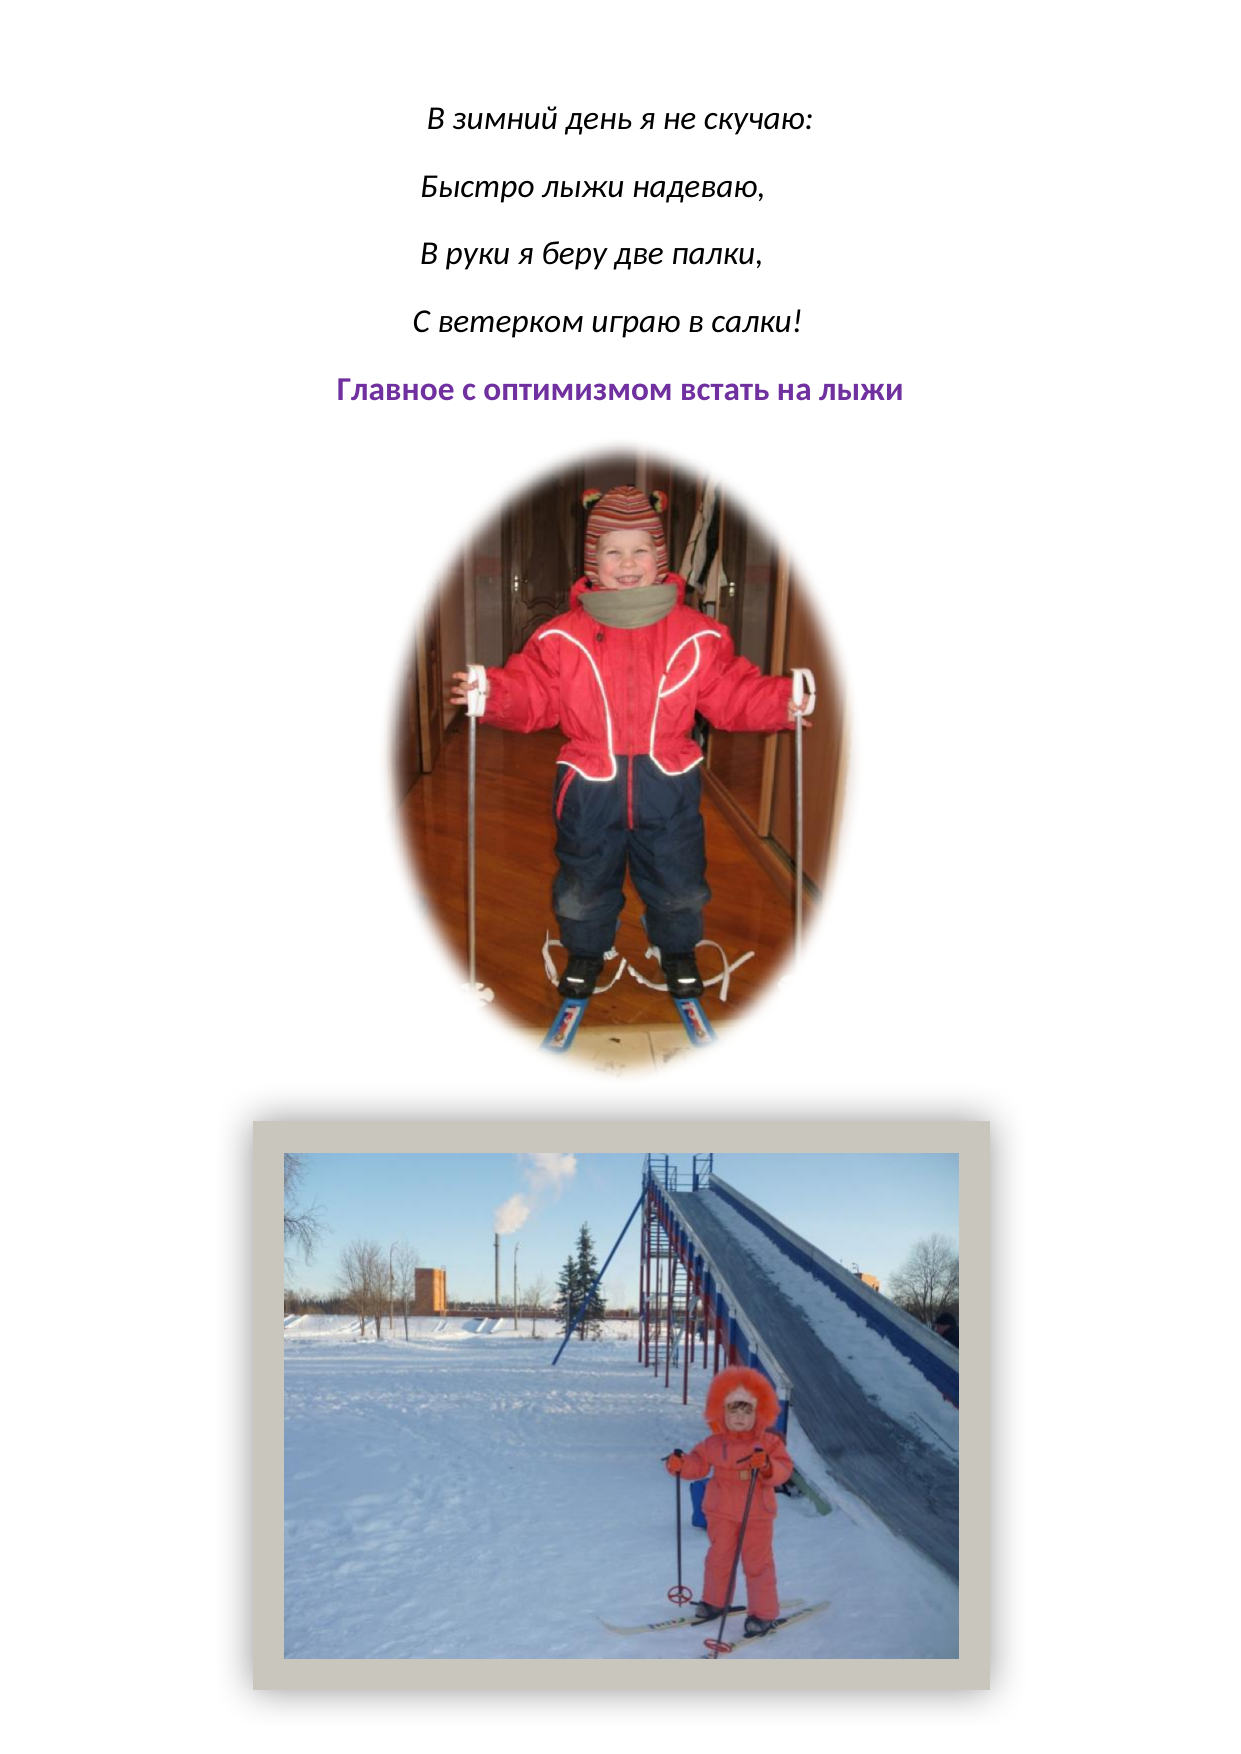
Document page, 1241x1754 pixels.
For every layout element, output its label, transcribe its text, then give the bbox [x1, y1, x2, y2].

picture [406, 467, 836, 1056]
text Главное с оптимизмом встать на лыжи [89, 368, 1152, 408]
text В руки я беру две палки, [89, 232, 1152, 273]
text С ветерком играю в салки! [89, 300, 1152, 341]
picture [284, 1153, 959, 1659]
text Быстро лыжи надеваю, [89, 165, 1152, 206]
text В зимний день я не скучаю: [89, 97, 1152, 138]
